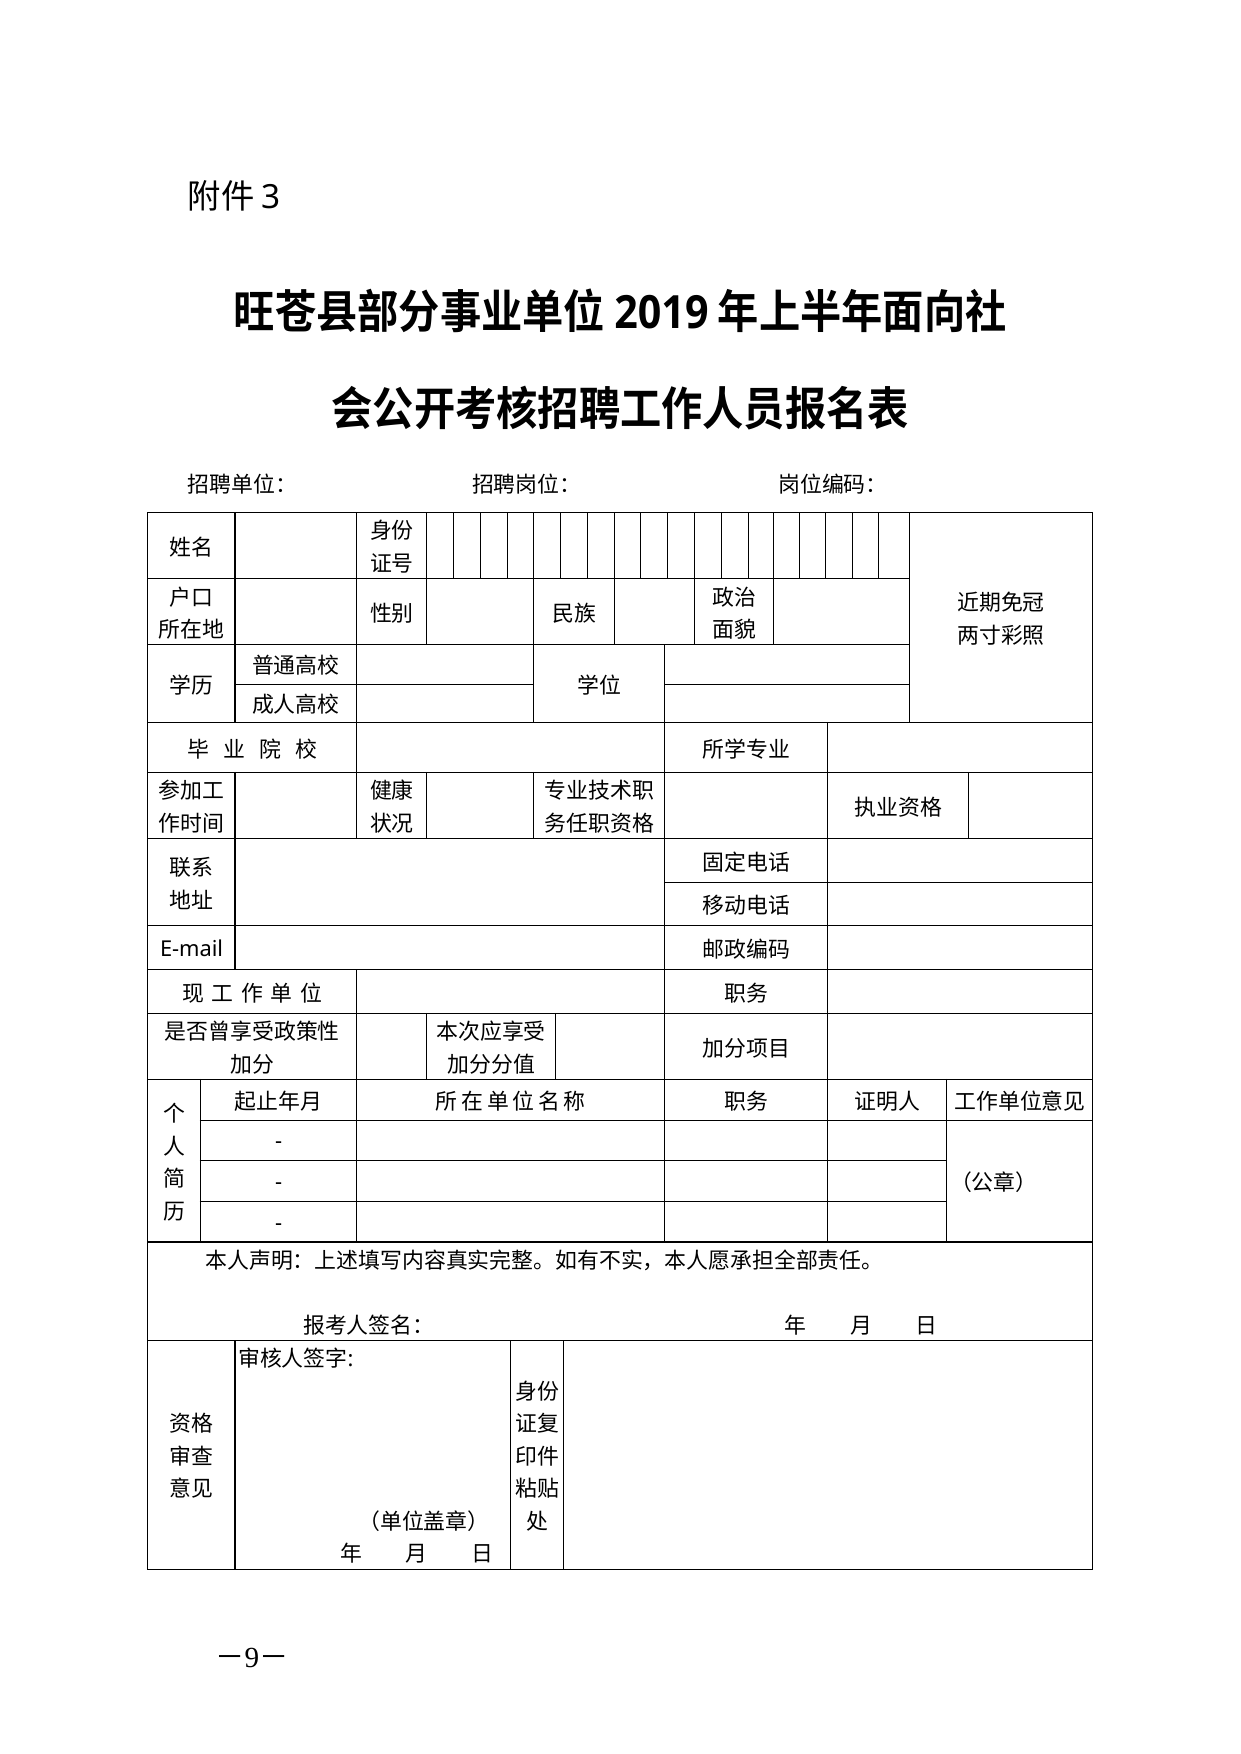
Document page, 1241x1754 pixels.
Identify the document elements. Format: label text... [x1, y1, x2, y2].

table_header 近期免冠 两寸彩照 [910, 513, 1092, 722]
table_cell 执业资格 [828, 773, 968, 838]
table_cell 本人声明：上述填写内容真实完整。如有不实，本人愿承担全部责任。 报考人签名： 年 月 日 [148, 1243, 1092, 1340]
table_cell [236, 579, 356, 644]
table_cell 成人高校 [236, 685, 356, 722]
table_header [615, 513, 640, 578]
table_cell - [201, 1161, 356, 1201]
table_header [749, 513, 773, 578]
table_cell 专业技术职务任职资格 [534, 773, 664, 838]
table_header [853, 513, 878, 578]
table_cell [427, 579, 533, 644]
table_header [826, 513, 852, 578]
table_cell 所学专业 [665, 723, 827, 772]
table_cell [828, 970, 1092, 1013]
table_header [641, 513, 667, 578]
table_cell 联系 地址 [148, 839, 234, 925]
table_header [454, 513, 480, 578]
table_cell 身份证复印件粘贴处 [511, 1341, 563, 1568]
table_cell [665, 1121, 827, 1160]
table_cell 健康 状况 [357, 773, 426, 838]
table_cell - [201, 1202, 356, 1241]
text 附件3 [187, 162, 1053, 227]
table_header [695, 513, 721, 578]
table_cell 毕业院校 [148, 723, 356, 772]
table_cell [828, 1014, 1092, 1079]
table_cell [236, 773, 356, 838]
table_cell [774, 579, 909, 644]
table_cell [828, 926, 1092, 969]
table_cell 资格 审查 意见 [148, 1341, 234, 1568]
table_cell 参加工 作时间 [148, 773, 234, 838]
table_cell [556, 1014, 664, 1079]
table_cell [828, 1202, 946, 1241]
table_cell 所在单位名称 [357, 1080, 664, 1119]
table_header 身份 证号 [357, 513, 426, 578]
table_cell [357, 685, 533, 722]
table_header 姓名 [148, 513, 234, 578]
table_cell 职务 [665, 970, 827, 1013]
table_cell 证明人 [828, 1080, 946, 1119]
table_header [722, 513, 748, 578]
table_header [236, 513, 356, 578]
table_cell [236, 926, 664, 969]
table_cell [828, 1121, 946, 1160]
text 旺苍县部分事业单位2019年上半年面向社会公开考核招聘工作人员报名表 [231, 259, 1009, 454]
table_cell 民族 [534, 579, 614, 644]
table_cell E-mail [148, 926, 234, 969]
table_cell 审核人签字: （单位盖章） 年 月 日 [236, 1341, 510, 1568]
table_cell [969, 773, 1092, 838]
table_cell [665, 645, 909, 683]
table_cell 固定电话 [665, 839, 827, 882]
table_cell [357, 970, 664, 1013]
table_cell 邮政编码 [665, 926, 827, 969]
table_cell 个 人 简 历 [148, 1080, 200, 1241]
table_cell [357, 1014, 426, 1079]
table_cell [665, 773, 827, 838]
table_cell 是否曾享受政策性 加分 [148, 1014, 356, 1079]
table_header [668, 513, 694, 578]
table_cell 加分项目 [665, 1014, 827, 1079]
table_header [508, 513, 533, 578]
table_cell - [201, 1121, 356, 1160]
table_cell 本次应享受加分分值 [427, 1014, 555, 1079]
table_cell 起止年月 [201, 1080, 356, 1119]
text 招聘单位： 招聘岗位： 岗位编码： [187, 467, 1053, 499]
table_cell [236, 839, 664, 925]
table_cell 普通高校 [236, 645, 356, 683]
table_cell [828, 1161, 946, 1201]
table_cell [357, 1161, 664, 1201]
table_cell [828, 883, 1092, 925]
table_cell 户口 所在地 [148, 579, 234, 644]
table_cell 政治 面貌 [695, 579, 773, 644]
table_cell [665, 1202, 827, 1241]
table_cell [665, 1161, 827, 1201]
table_header [427, 513, 453, 578]
table_header [534, 513, 560, 578]
table_header [774, 513, 799, 578]
table_header [879, 513, 909, 578]
table_cell [427, 773, 533, 838]
table_cell （公章） [947, 1121, 1092, 1241]
table_cell [665, 685, 909, 722]
table_cell 现工作单位 [148, 970, 356, 1013]
table_cell [564, 1341, 1092, 1568]
table_cell 学位 [534, 645, 664, 722]
table_header [588, 513, 614, 578]
table_header [561, 513, 587, 578]
table_cell [828, 723, 1092, 772]
table_cell [615, 579, 694, 644]
table_cell [357, 1121, 664, 1160]
table_cell [828, 839, 1092, 882]
table_cell [357, 723, 664, 772]
table_cell 职务 [665, 1080, 827, 1119]
table_header [800, 513, 825, 578]
table_header [481, 513, 507, 578]
table_cell 工作单位意见 [947, 1080, 1092, 1119]
table_cell 学历 [148, 645, 234, 722]
table_cell [357, 645, 533, 683]
table_cell 性别 [357, 579, 426, 644]
table_cell 移动电话 [665, 883, 827, 925]
table_cell [357, 1202, 664, 1241]
